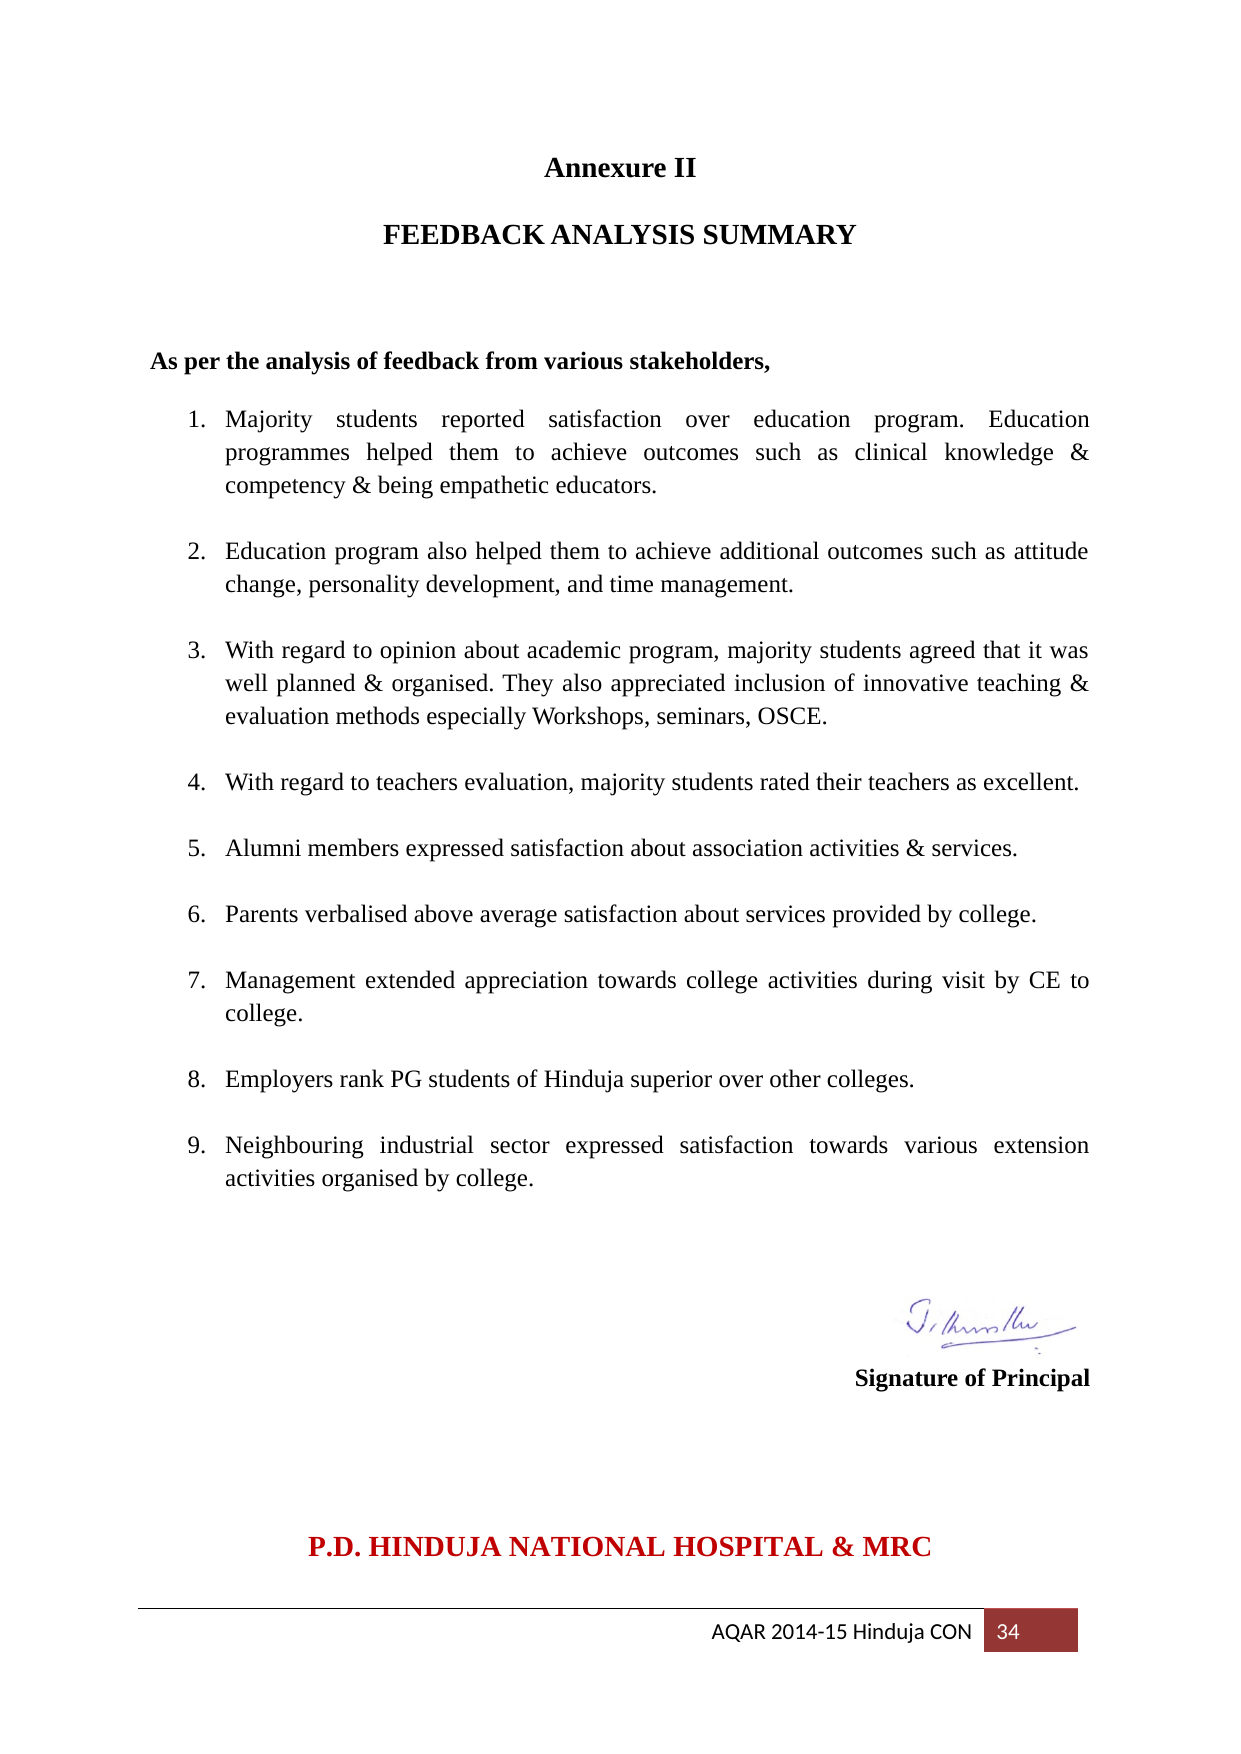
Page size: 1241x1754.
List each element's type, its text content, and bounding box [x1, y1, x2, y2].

list Parents verbalised above average satisfaction about services provided by college. [187, 899, 1090, 928]
list Majority students reported satisfaction over education program. Education programmes helped them to achieve outcomes such as clinical knowledge & competency & being empathetic educators. [187, 404, 1090, 499]
text Signature of Principal [150, 1363, 1090, 1392]
list With regard to teachers evaluation, majority students rated their teachers as excellent. [187, 767, 1090, 796]
list Management extended appreciation towards college activities during visit by CE to college. [187, 965, 1090, 1027]
list Alumni members expressed satisfaction about association activities & services. [187, 833, 1090, 862]
list With regard to opinion about academic program, majority students agreed that it was well planned & organised. They also appreciated inclusion of innovative teaching & evaluation methods especially Workshops, seminars, OSCE. [187, 635, 1090, 730]
text As per the analysis of feedback from various stakeholders, [150, 346, 1090, 375]
text Annexure II [150, 150, 1090, 183]
text P.D. HINDUJA NATIONAL HOSPITAL & MRC [150, 1529, 1090, 1562]
text FEEDBACK ANALYSIS SUMMARY [150, 217, 1090, 251]
list Employers rank PG students of Hinduja superior over other colleges. [187, 1064, 1090, 1093]
list Education program also helped them to achieve additional outcomes such as attitude change, personality development, and time management. [187, 536, 1090, 598]
list Neighbouring industrial sector expressed satisfaction towards various extension activities organised by college. [187, 1130, 1090, 1192]
picture [881, 1287, 1088, 1364]
